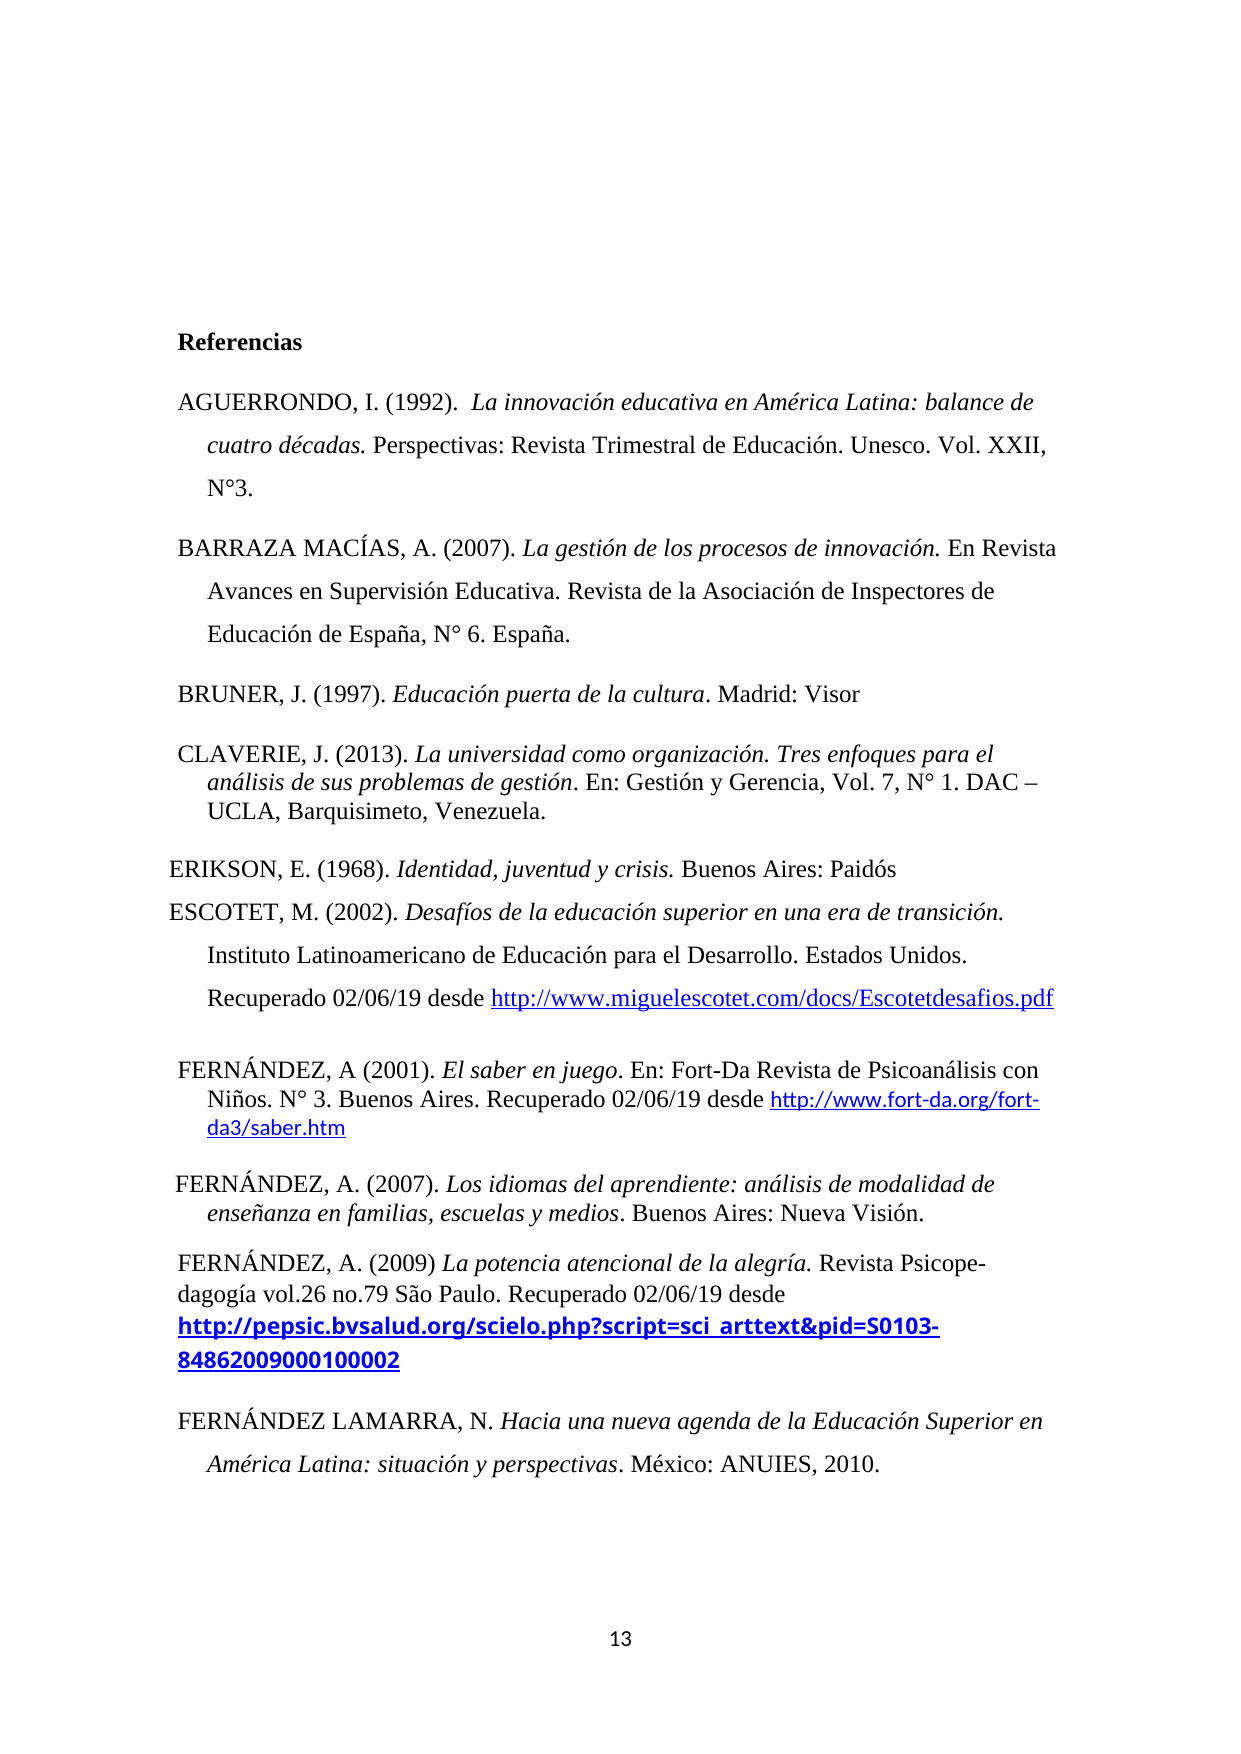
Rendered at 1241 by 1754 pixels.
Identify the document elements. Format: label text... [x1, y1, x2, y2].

text BRUNER, J. (1997). Educación puerta de la cultura. Madrid: Visor [177, 679, 1063, 708]
text Referencias [177, 327, 1063, 356]
text ESCOTET, M. (2002). Desafíos de la educación superior en una era de transición. [162, 897, 1063, 926]
text FERNÁNDEZ, A (2001). El saber en juego. En: Fort-Da Revista de Psicoanálisis con Niños. N° 3. Buenos Aires. Recuperado 02/06/19 desde http://www.fort-da.org/fort-da3/saber.htm [177, 1055, 1063, 1141]
text AGUERRONDO, I. (1992). La innovación educativa en América Latina: balance de cuatro décadas. Perspectivas: Revista Trimestral de Educación. Unesco. Vol. XXII, N°3. [177, 387, 1063, 502]
text enseñanza en familias, escuelas y medios. Buenos Aires: Nueva Visión. [207, 1198, 1063, 1227]
text FERNÁNDEZ LAMARRA, N. Hacia una nueva agenda de la Educación Superior en América Latina: situación y perspectivas. México: ANUIES, 2010. [177, 1406, 1063, 1478]
text BARRAZA MACÍAS, A. (2007). La gestión de los procesos de innovación. En Revista Avances en Supervisión Educativa. Revista de la Asociación de Inspectores de Educación de España, N° 6. España. [177, 533, 1063, 648]
subtitle FERNÁNDEZ, A. (2009) La potencia atencional de la alegría. Revista Psicope-dagogía vol.26 no.79 São Paulo. Recuperado 02/06/19 desde http://pepsic.bvsalud.org/scielo.php?script=sci_arttext&pid=S0103-84862009000100002 [177, 1248, 1063, 1375]
text ERIKSON, E. (1968). Identidad, juventud y crisis. Buenos Aires: Paidós [162, 854, 1063, 882]
text Instituto Latinoamericano de Educación para el Desarrollo. Estados Unidos. Recuperado 02/06/19 desde http://www.miguelescotet.com/docs/Escotetdesafios.pdf [207, 940, 1063, 1012]
text CLAVERIE, J. (2013). La universidad como organización. Tres enfoques para el análisis de sus problemas de gestión. En: Gestión y Gerencia, Vol. 7, N° 1. DAC – UCLA, Barquisimeto, Venezuela. [177, 739, 1063, 825]
text FERNÁNDEZ, A. (2007). Los idiomas del aprendiente: análisis de modalidad de [162, 1169, 1063, 1198]
